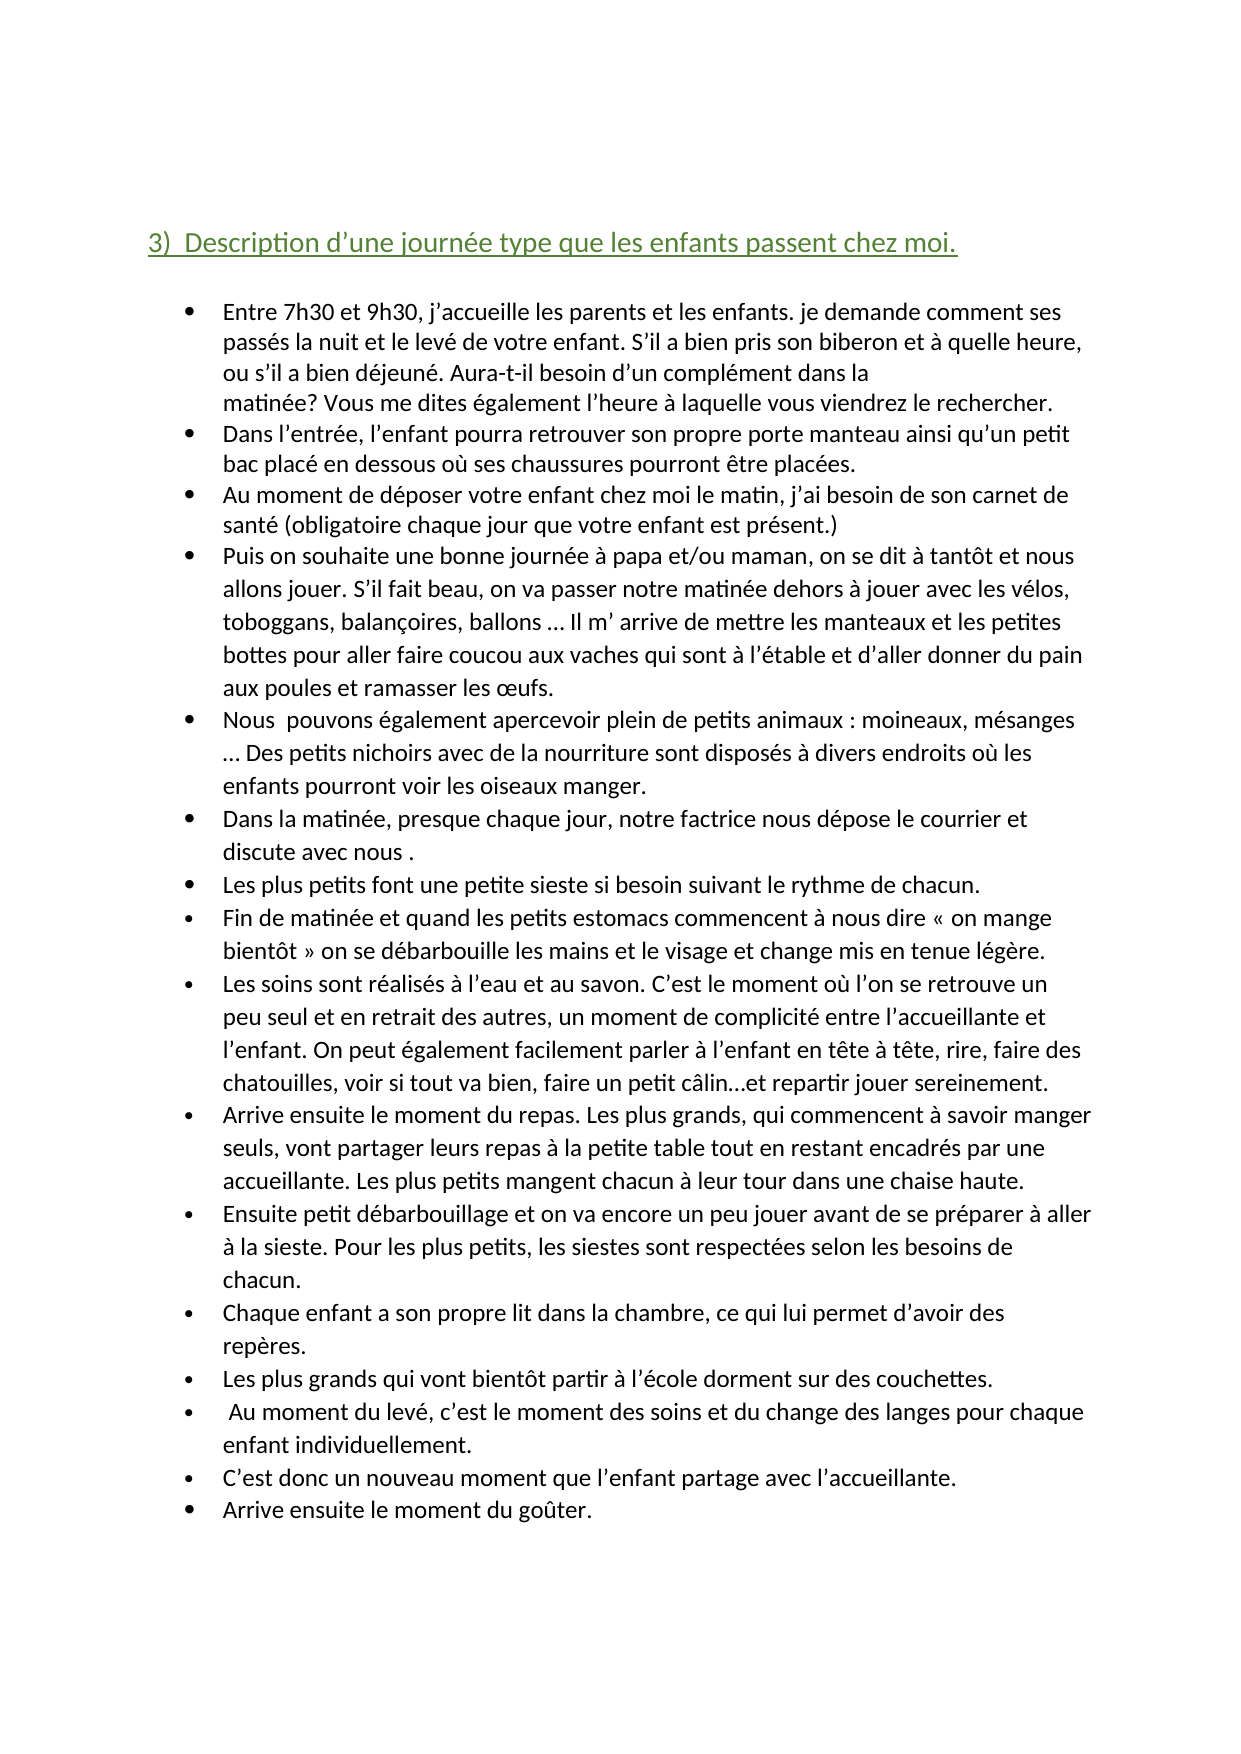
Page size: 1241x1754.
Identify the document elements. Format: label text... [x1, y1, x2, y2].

list matinée? Vous me dites également l’heure à laquelle vous viendrez le rechercher. [223, 387, 1093, 418]
list Ensuite petit débarbouillage et on va encore un peu jouer avant de se préparer à aller à la sieste. Pour les plus petits, les siestes sont respectées selon les besoins de chacun. [185, 1198, 1093, 1295]
list Arrive ensuite le moment du goûter. [185, 1494, 1093, 1525]
list Au moment de déposer votre enfant chez moi le matin, j’ai besoin de son carnet de santé (obligatoire chaque jour que votre enfant est présent.) [185, 479, 1093, 540]
list Les plus grands qui vont bientôt partir à l’école dorment sur des couchettes. [185, 1363, 1093, 1393]
list Dans l’entrée, l’enfant pourra retrouver son propre porte manteau ainsi qu’un petit bac placé en dessous où ses chaussures pourront être placées. [185, 418, 1093, 479]
list Dans la matinée, presque chaque jour, notre factrice nous dépose le courrier et discute avec nous . [185, 803, 1093, 867]
list Les plus petits font une petite sieste si besoin suivant le rythme de chacun. [185, 869, 1093, 900]
list Entre 7h30 et 9h30, j’accueille les parents et les enfants. je demande comment ses passés la nuit et le levé de votre enfant. S’il a bien pris son biberon et à quelle heure, ou s’il a bien déjeuné. Aura-t-il besoin d’un complément dans la [185, 296, 1093, 387]
list Nous pouvons également apercevoir plein de petits animaux : moineaux, mésanges … Des petits nichoirs avec de la nourriture sont disposés à divers endroits où les enfants pourront voir les oiseaux manger. [185, 704, 1093, 801]
list Les soins sont réalisés à l’eau et au savon. C’est le moment où l’on se retrouve un peu seul et en retrait des autres, un moment de complicité entre l’accueillante et l’enfant. On peut également facilement parler à l’enfant en tête à tête, rire, faire des chatouilles, voir si tout va bien, faire un petit câlin…et repartir jouer sereinement. [185, 968, 1093, 1097]
list C’est donc un nouveau moment que l’enfant partage avec l’accueillante. [185, 1462, 1093, 1492]
subtitle 3) Description d’une journée type que les enfants passent chez moi. [148, 224, 1093, 260]
list Puis on souhaite une bonne journée à papa et/ou maman, on se dit à tantôt et nous allons jouer. S’il fait beau, on va passer notre matinée dehors à jouer avec les vélos, toboggans, balançoires, ballons … Il m’ arrive de mettre les manteaux et les petites bottes pour aller faire coucou aux vaches qui sont à l’étable et d’aller donner du pain aux poules et ramasser les œufs. [185, 540, 1093, 702]
list Arrive ensuite le moment du repas. Les plus grands, qui commencent à savoir manger seuls, vont partager leurs repas à la petite table tout en restant encadrés par une accueillante. Les plus petits mangent chacun à leur tour dans une chaise haute. [185, 1099, 1093, 1196]
list Au moment du levé, c’est le moment des soins et du change des langes pour chaque enfant individuellement. [185, 1396, 1093, 1459]
list Chaque enfant a son propre lit dans la chambre, ce qui lui permet d’avoir des repères. [185, 1297, 1093, 1361]
list Fin de matinée et quand les petits estomacs commencent à nous dire « on mange bientôt » on se débarbouille les mains et le visage et change mis en tenue légère. [185, 902, 1093, 966]
